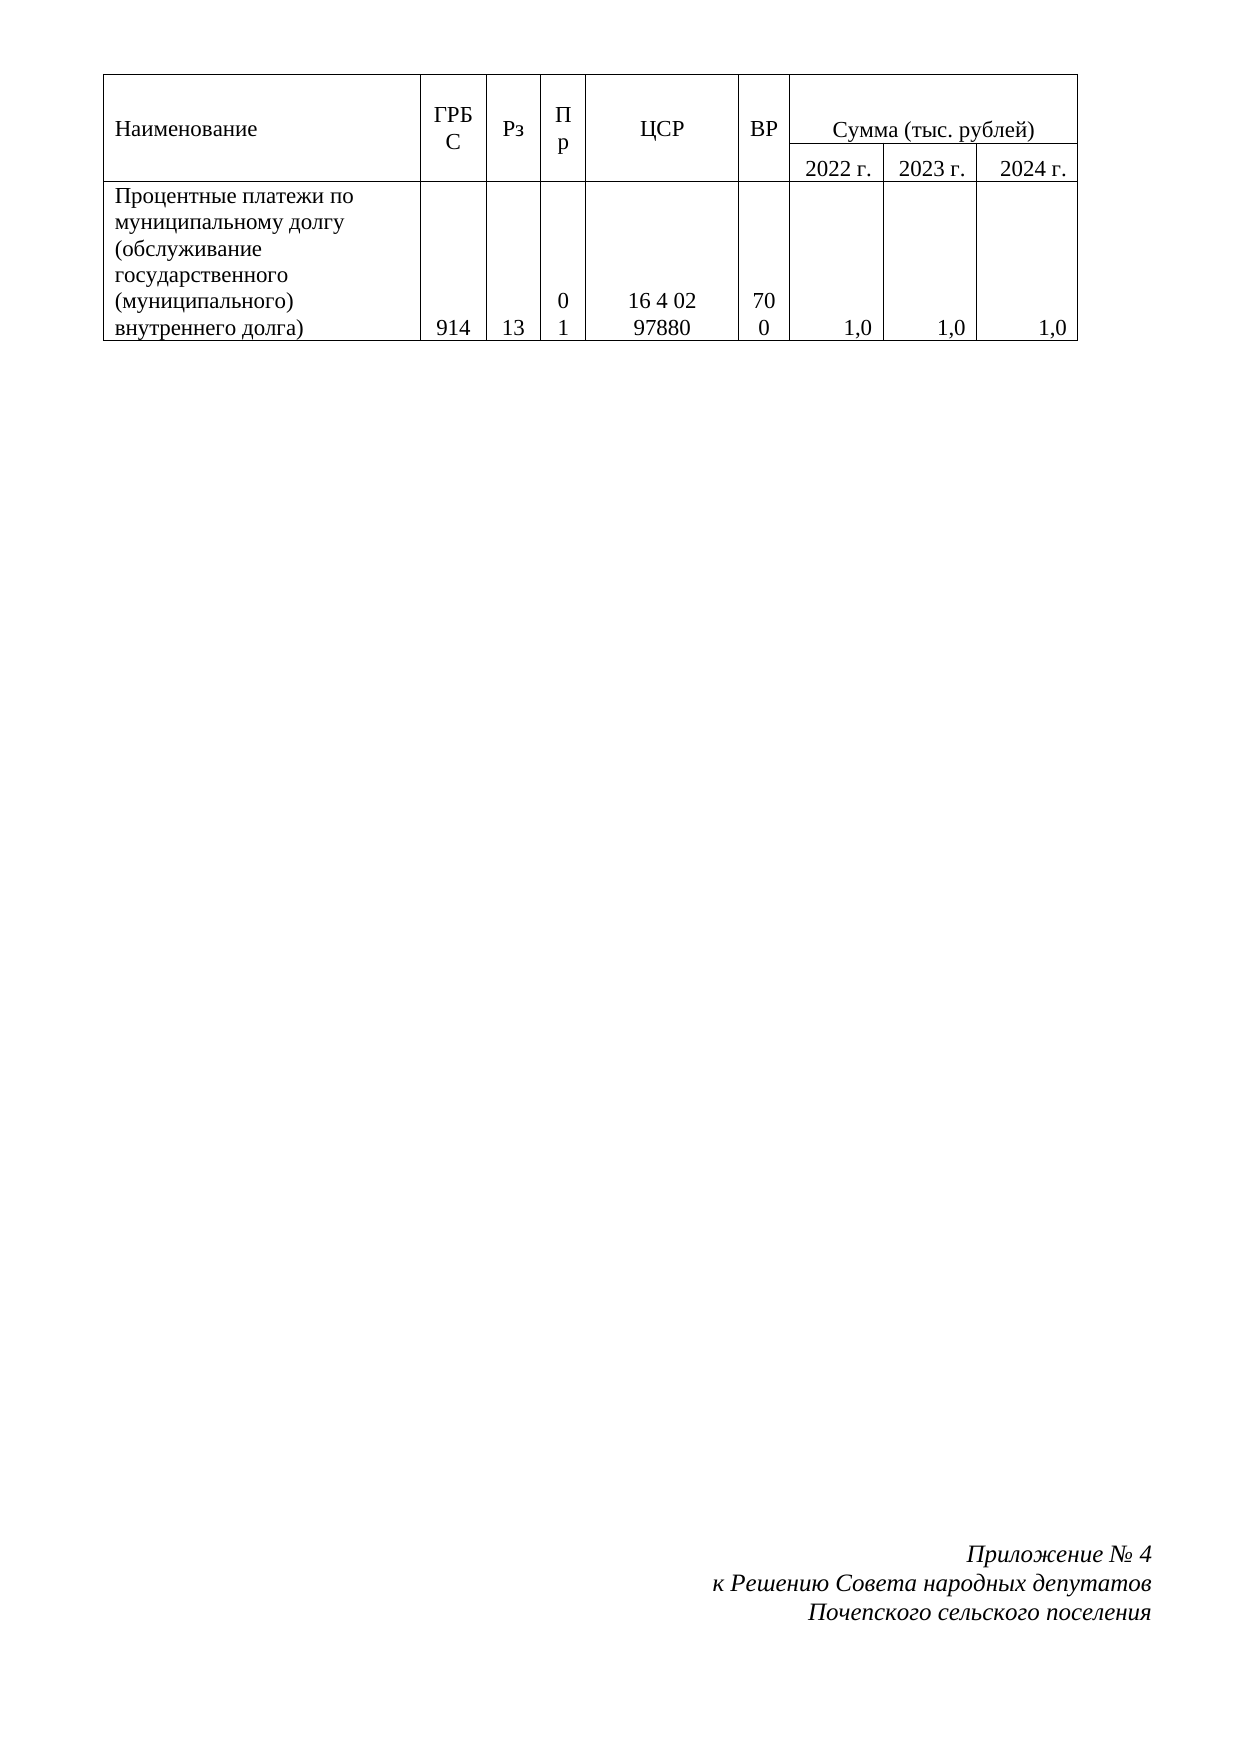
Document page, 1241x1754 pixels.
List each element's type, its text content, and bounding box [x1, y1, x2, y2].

table_cell 01 [541, 182, 585, 340]
table_cell 13 [487, 182, 540, 340]
table_cell 1,0 [790, 182, 883, 340]
table_cell Процентные платежи по муниципальному долгу (обслуживание государственного (муниципального) внутреннего долга) [104, 182, 420, 340]
table_header ВР [739, 75, 789, 181]
table_header ЦСР [586, 75, 738, 181]
table_cell 914 [421, 182, 486, 340]
table_cell 1,0 [977, 182, 1077, 340]
table_cell 16 4 02 97880 [586, 182, 738, 340]
table_header Рз [487, 75, 540, 181]
table_cell 2023 г. [884, 144, 976, 181]
table_cell 1,0 [884, 182, 976, 340]
text Приложение № 4 [650, 1539, 1152, 1568]
text к Решению Совета народных депутатов [650, 1568, 1152, 1597]
table_cell 2022 г. [790, 144, 883, 181]
table_cell 700 [739, 182, 789, 340]
table_header Пр [541, 75, 585, 181]
table_header ГРБС [421, 75, 486, 181]
table_header Наименование [104, 75, 420, 181]
text Почепского сельского поселения [650, 1597, 1152, 1626]
table_header Сумма (тыс. рублей) [790, 75, 1077, 143]
table_cell 2024 г. [977, 144, 1077, 181]
